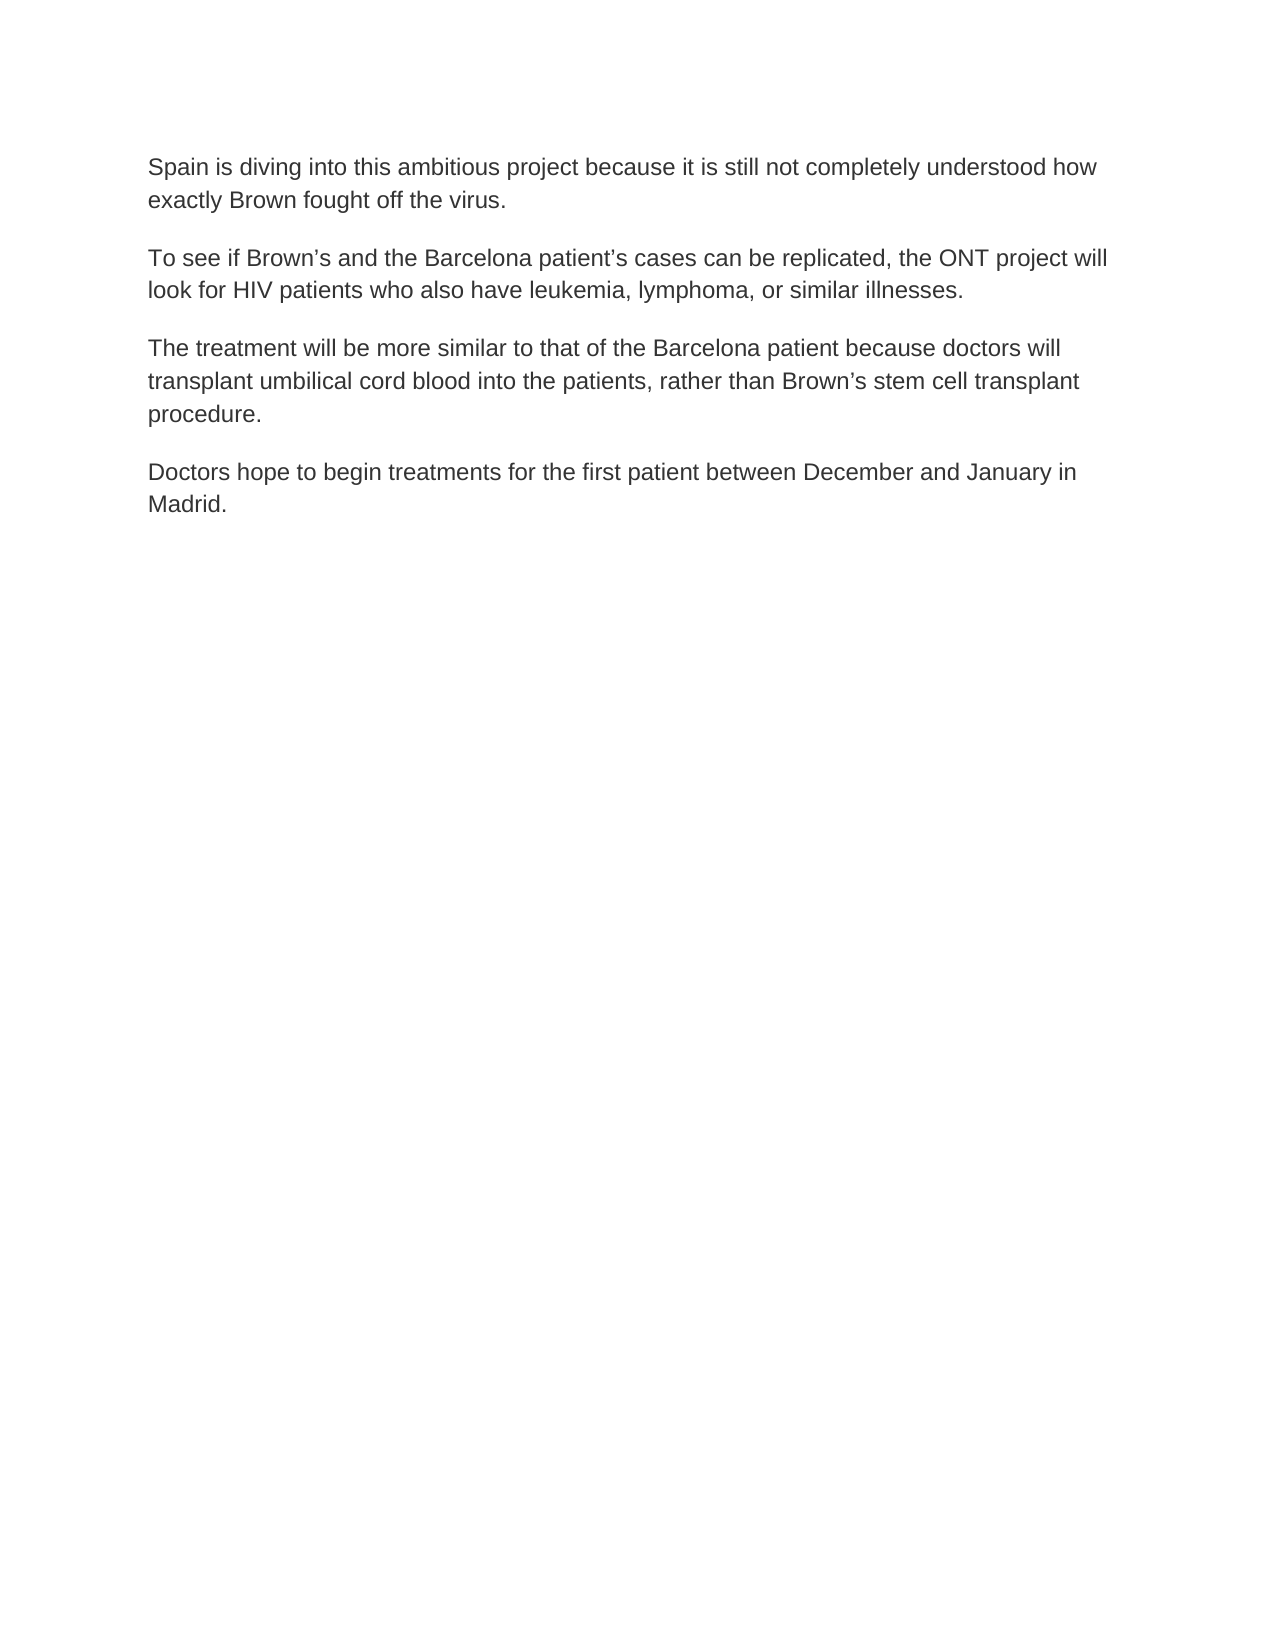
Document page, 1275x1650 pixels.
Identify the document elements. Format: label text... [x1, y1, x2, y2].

text Spain is diving into this ambitious project because it is still not completely understood how exactly Brown fought off the virus. [148, 148, 1127, 213]
text Doctors hope to begin treatments for the first patient between December and January in Madrid. [148, 452, 1127, 518]
text The treatment will be more similar to that of the Barcelona patient because doctors will transplant umbilical cord blood into the patients, rather than Brown’s stem cell transplant procedure. [148, 329, 1127, 427]
text To see if Brown’s and the Barcelona patient’s cases can be replicated, the ONT project will look for HIV patients who also have leukemia, lymphoma, or similar illnesses. [148, 238, 1127, 304]
